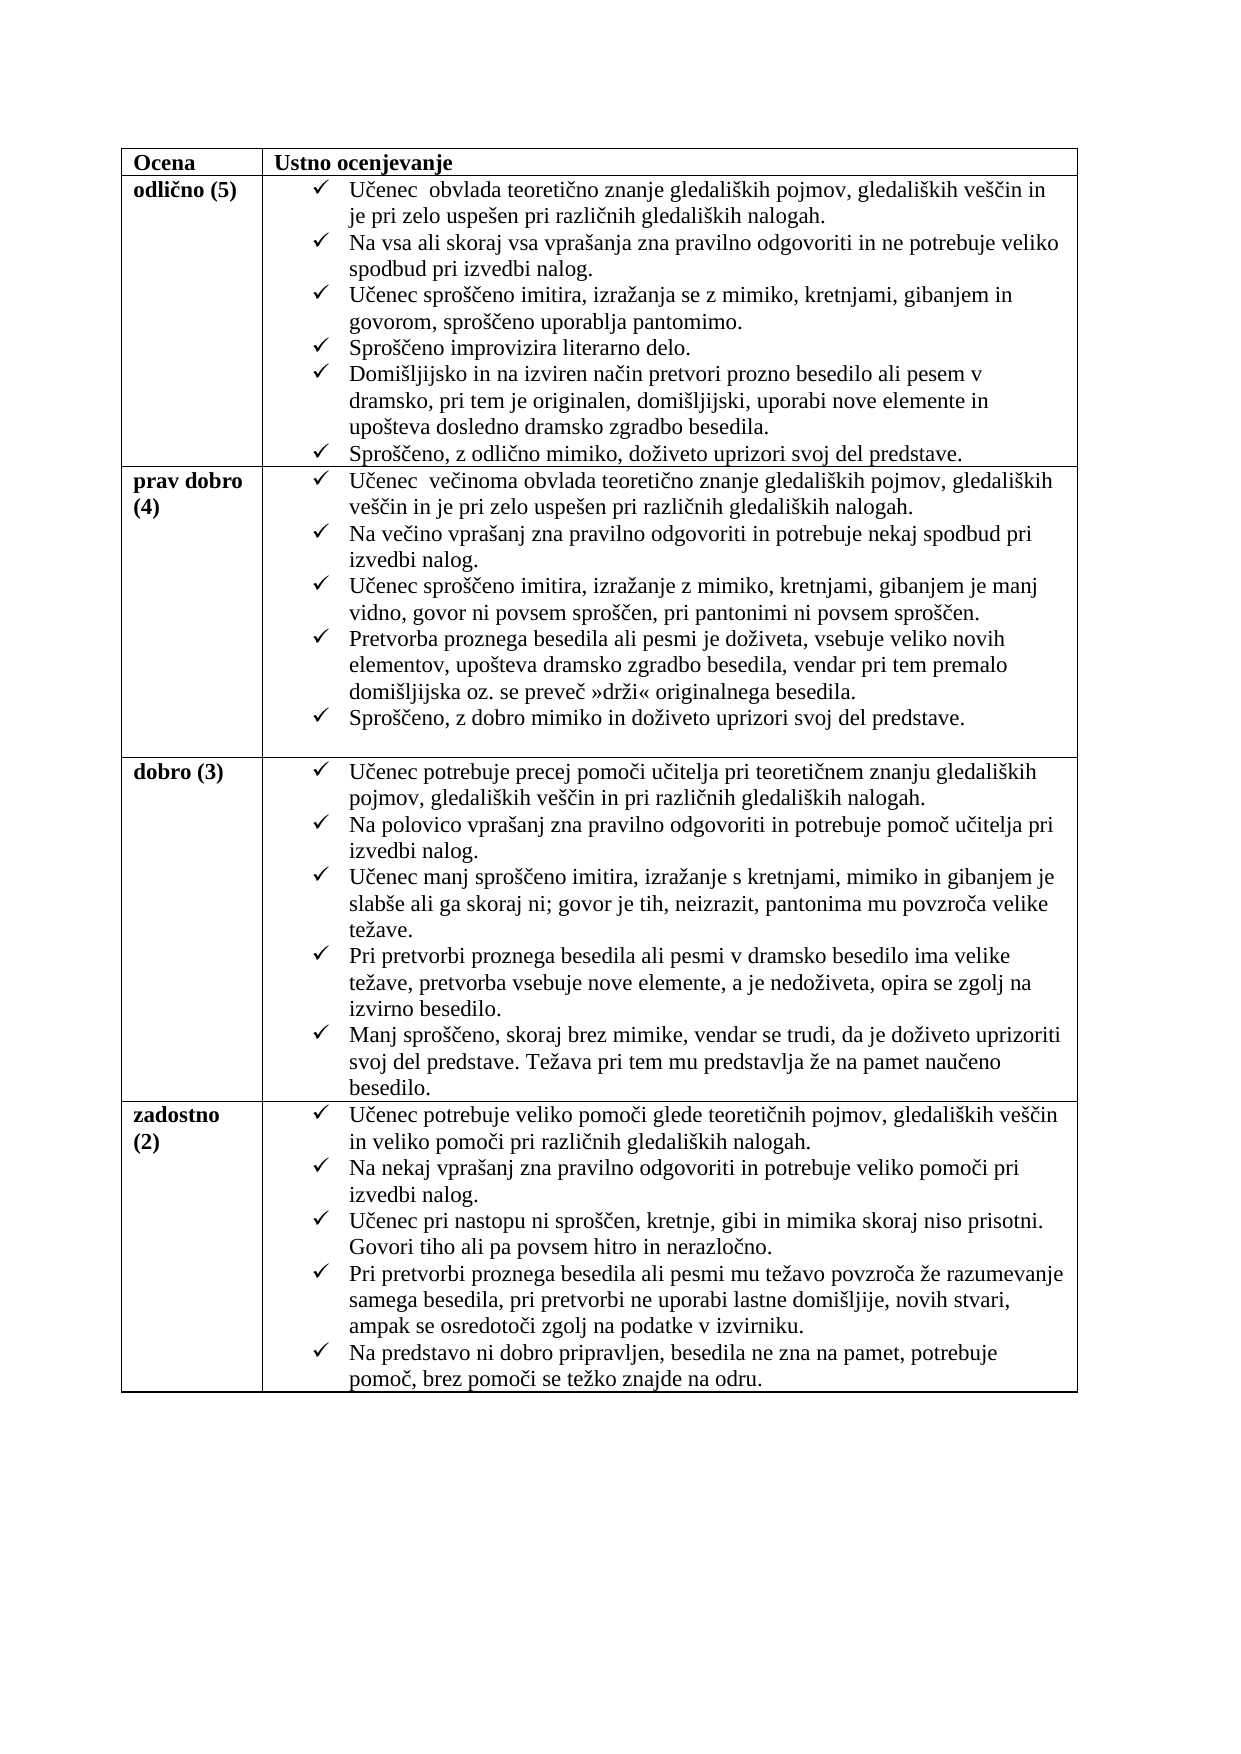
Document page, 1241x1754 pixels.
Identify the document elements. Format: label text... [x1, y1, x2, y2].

table_cell zadostno (2) [122, 1102, 262, 1391]
table_cell dobro (3) [122, 758, 262, 1101]
table_cell Učenec večinoma obvlada teoretično znanje gledaliških pojmov, gledaliških veščin in je pri zelo uspešen pri različnih gledaliških nalogah. Na večino vprašanj zna pravilno odgovoriti in potrebuje nekaj spodbud pri izvedbi nalog. Učenec sproščeno imitira, izražanje z mimiko, kretnjami, gibanjem je manj vidno, govor ni povsem sproščen, pri pantonimi ni povsem sproščen. Pretvorba proznega besedila ali pesmi je doživeta, vsebuje veliko novih elementov, upošteva dramsko zgradbo besedila, vendar pri tem premalo domišljijska oz. se preveč »drži« originalnega besedila. Sproščeno, z dobro mimiko in doživeto uprizori svoj del predstave. [263, 467, 1077, 757]
table_cell Učenec potrebuje veliko pomoči glede teoretičnih pojmov, gledaliških veščin in veliko pomoči pri različnih gledaliških nalogah. Na nekaj vprašanj zna pravilno odgovoriti in potrebuje veliko pomoči pri izvedbi nalog. Učenec pri nastopu ni sproščen, kretnje, gibi in mimika skoraj niso prisotni. Govori tiho ali pa povsem hitro in nerazločno. Pri pretvorbi proznega besedila ali pesmi mu težavo povzroča že razumevanje samega besedila, pri pretvorbi ne uporabi lastne domišljije, novih stvari, ampak se osredotoči zgolj na podatke v izvirniku. Na predstavo ni dobro pripravljen, besedila ne zna na pamet, potrebuje pomoč, brez pomoči se težko znajde na odru. [263, 1102, 1077, 1391]
table_cell prav dobro (4) [122, 467, 262, 757]
table_cell Učenec obvlada teoretično znanje gledaliških pojmov, gledaliških veščin in je pri zelo uspešen pri različnih gledaliških nalogah. Na vsa ali skoraj vsa vprašanja zna pravilno odgovoriti in ne potrebuje veliko spodbud pri izvedbi nalog. Učenec sproščeno imitira, izražanja se z mimiko, kretnjami, gibanjem in govorom, sproščeno uporablja pantomimo. Sproščeno improvizira literarno delo. Domišljijsko in na izviren način pretvori prozno besedilo ali pesem v dramsko, pri tem je originalen, domišljijski, uporabi nove elemente in upošteva dosledno dramsko zgradbo besedila. Sproščeno, z odlično mimiko, doživeto uprizori svoj del predstave. [263, 176, 1077, 466]
table_cell odlično (5) [122, 176, 262, 466]
table_header Ocena [122, 149, 262, 175]
table_cell Učenec potrebuje precej pomoči učitelja pri teoretičnem znanju gledaliških pojmov, gledaliških veščin in pri različnih gledaliških nalogah. Na polovico vprašanj zna pravilno odgovoriti in potrebuje pomoč učitelja pri izvedbi nalog. Učenec manj sproščeno imitira, izražanje s kretnjami, mimiko in gibanjem je slabše ali ga skoraj ni; govor je tih, neizrazit, pantonima mu povzroča velike težave. Pri pretvorbi proznega besedila ali pesmi v dramsko besedilo ima velike težave, pretvorba vsebuje nove elemente, a je nedoživeta, opira se zgolj na izvirno besedilo. Manj sproščeno, skoraj brez mimike, vendar se trudi, da je doživeto uprizoriti svoj del predstave. Težava pri tem mu predstavlja že na pamet naučeno besedilo. [263, 758, 1077, 1101]
table_header Ustno ocenjevanje [263, 149, 1077, 175]
